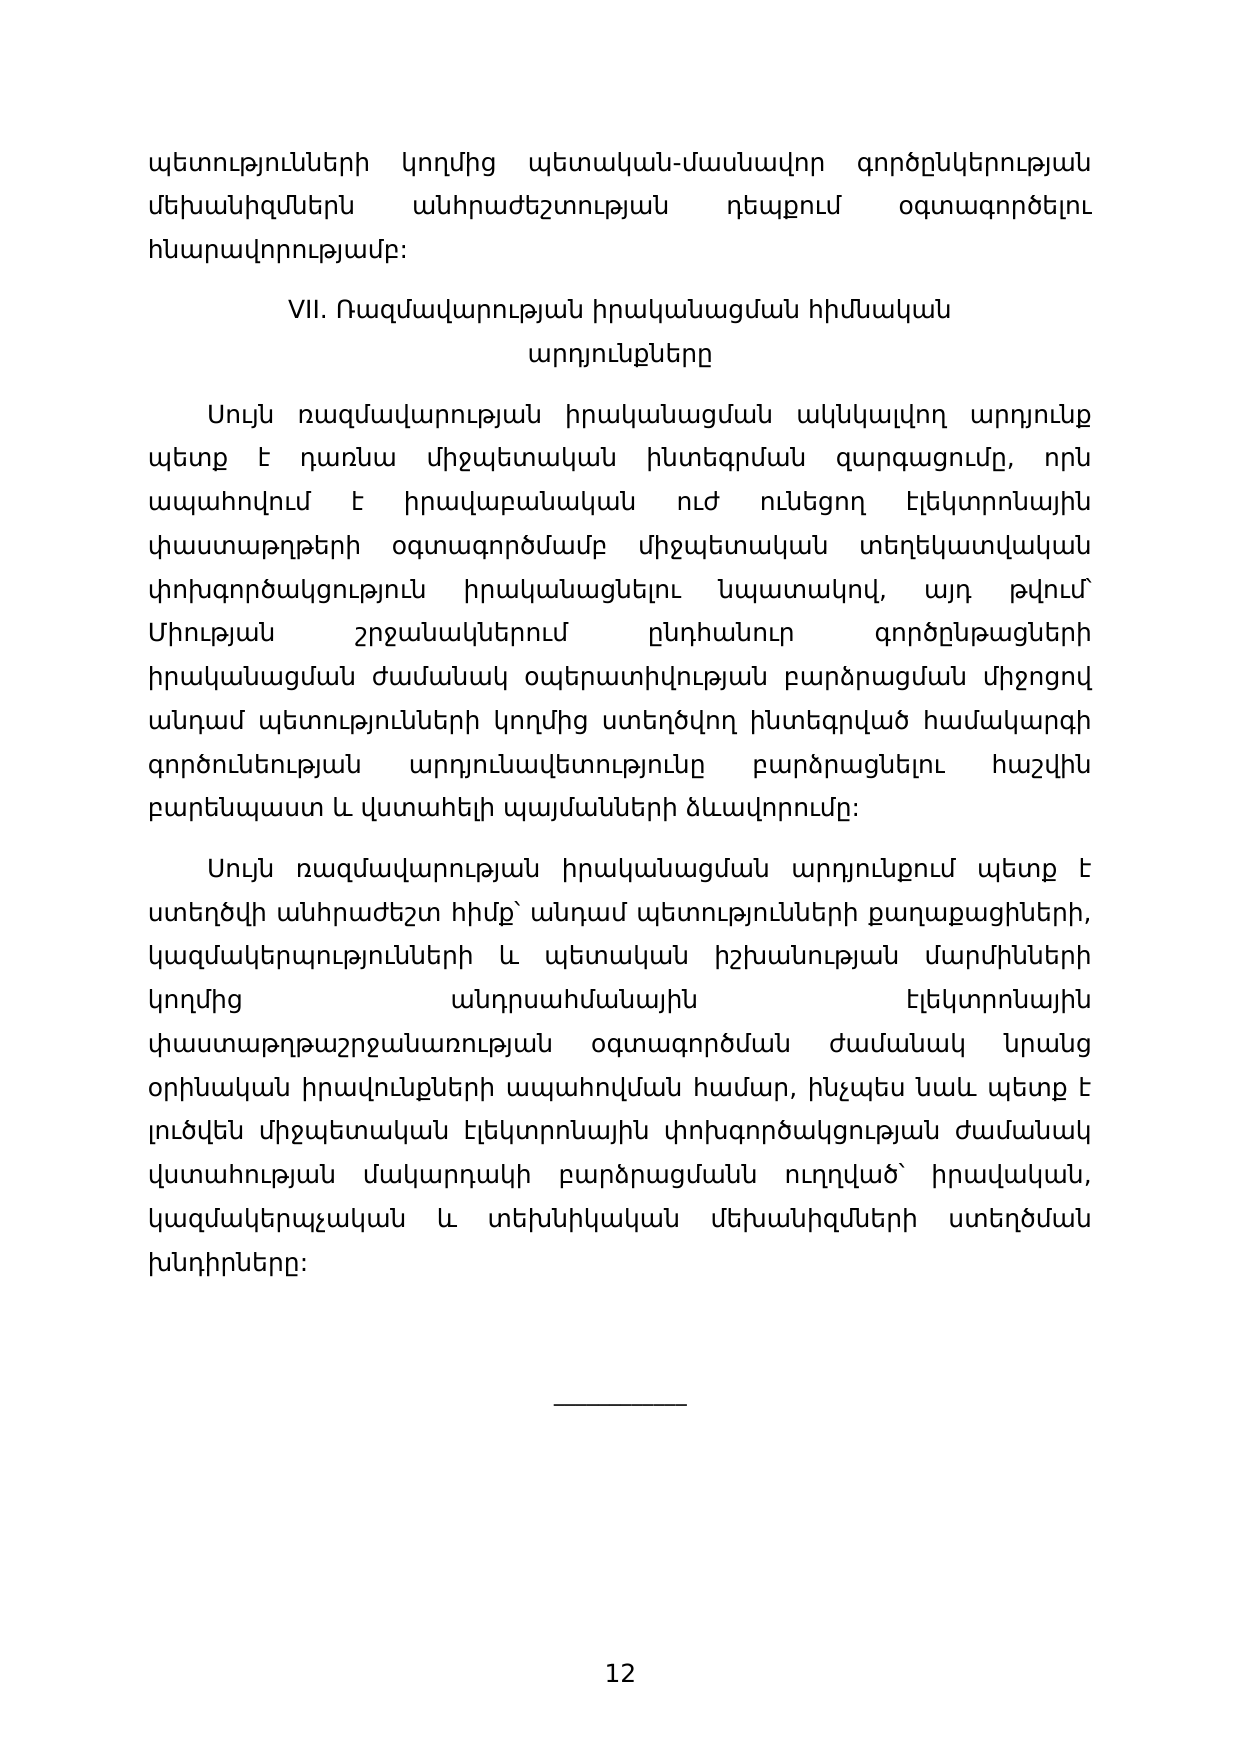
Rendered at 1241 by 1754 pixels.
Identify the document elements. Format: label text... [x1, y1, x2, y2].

text VII. Ռազմավարության իրականացման հիմնական արդյունքները [207, 296, 1033, 368]
text Սույն ռազմավարության իրականացման ակնկալվող արդյունք պետք է դառնա միջպետական ինտեգրման զարգացումը, որն ապահովում է իրավաբանական ուժ ունեցող էլեկտրոնային փաստաթղթերի օգտագործմամբ միջպետական տեղեկատվական փոխգործակցություն իրականացնելու նպատակով, այդ թվում՝ Միության շրջանակներում ընդհանուր գործընթացների իրականացման ժամանակ օպերատիվության բարձրացման միջոցով անդամ պետությունների կողմից ստեղծվող ինտեգրված համակարգի գործունեության արդյունավետությունը բարձրացնելու հաշվին բարենպաստ և վստահելի պայմանների ձևավորումը: [148, 400, 1092, 823]
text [148, 148, 1092, 264]
text Սույն ռազմավարության իրականացման արդյունքում պետք է ստեղծվի անհրաժեշտ հիմք՝ անդամ պետությունների քաղաքացիների, կազմակերպությունների և պետական իշխանության մարմինների կողմից անդրսահմանային էլեկտրոնային փաստաթղթաշրջանառության օգտագործման ժամանակ նրանց օրինական իրավունքների ապահովման համար, ինչպես նաև պետք է լուծվեն միջպետական էլեկտրոնային փոխգործակցության ժամանակ վստահության մակարդակի բարձրացմանն ուղղված՝ իրավական, կազմակերպչական և տեխնիկական մեխանիզմների ստեղծման խնդիրները: [148, 854, 1092, 1277]
text ____________ [148, 1376, 1092, 1410]
